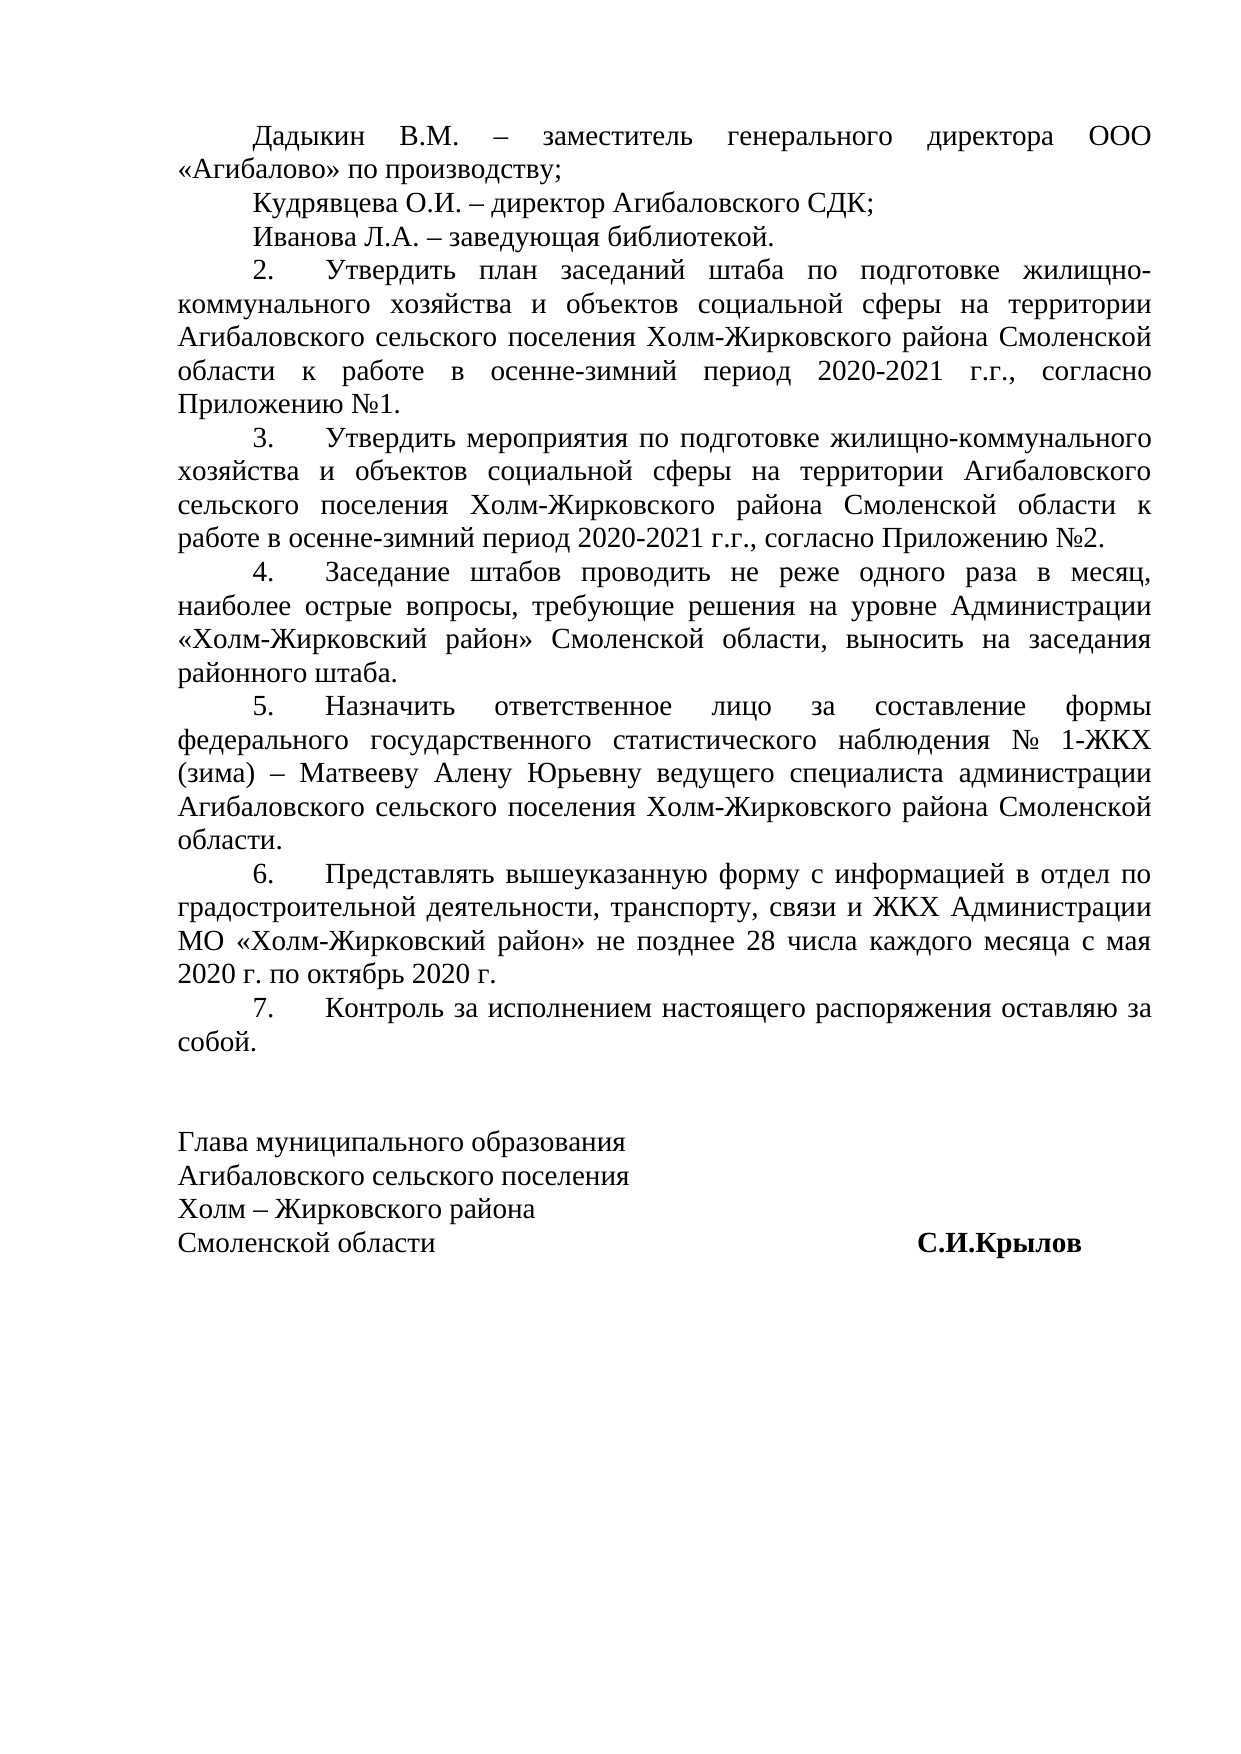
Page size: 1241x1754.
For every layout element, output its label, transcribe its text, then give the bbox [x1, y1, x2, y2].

list Утвердить план заседаний штаба по подготовке жилищно-коммунального хозяйства и объектов социальной сферы на территории Агибаловского сельского поселения Холм-Жирковского района Смоленской области к работе в осенне-зимний период 2020-2021 г.г., согласно Приложению №1. [177, 252, 1152, 420]
list Утвердить мероприятия по подготовке жилищно-коммунального хозяйства и объектов социальной сферы на территории Агибаловского сельского поселения Холм-Жирковского района Смоленской области к работе в осенне-зимний период 2020-2021 г.г., согласно Приложению №2. [177, 420, 1152, 554]
text Холм – Жирковского района [177, 1191, 1152, 1225]
list Представлять вышеуказанную форму с информацией в отдел по градостроительной деятельности, транспорту, связи и ЖКХ Администрации МО «Холм-Жирковский район» не позднее 28 числа каждого месяца с мая 2020 г. по октябрь 2020 г. [177, 856, 1152, 990]
list Контроль за исполнением настоящего распоряжения оставляю за собой. [177, 990, 1152, 1057]
text Глава муниципального образования [177, 1124, 1152, 1158]
text Иванова Л.А. – заведующая библиотекой. [177, 219, 1152, 252]
text Дадыкин В.М. – заместитель генерального директора ООО «Агибалово» по производству; [177, 118, 1152, 185]
list Заседание штабов проводить не реже одного раза в месяц, наиболее острые вопросы, требующие решения на уровне Администрации «Холм-Жирковский район» Смоленской области, выносить на заседания районного штаба. [177, 554, 1152, 688]
text Агибаловского сельского поселения [177, 1158, 1152, 1191]
list Назначить ответственное лицо за составление формы федерального государственного статистического наблюдения № 1-ЖКХ (зима) – Матвееву Алену Юрьевну ведущего специалиста администрации Агибаловского сельского поселения Холм-Жирковского района Смоленской области. [177, 688, 1152, 856]
text Смоленской области С.И.Крылов [177, 1225, 1152, 1258]
text Кудрявцева О.И. – директор Агибаловского СДК; [177, 185, 1152, 219]
